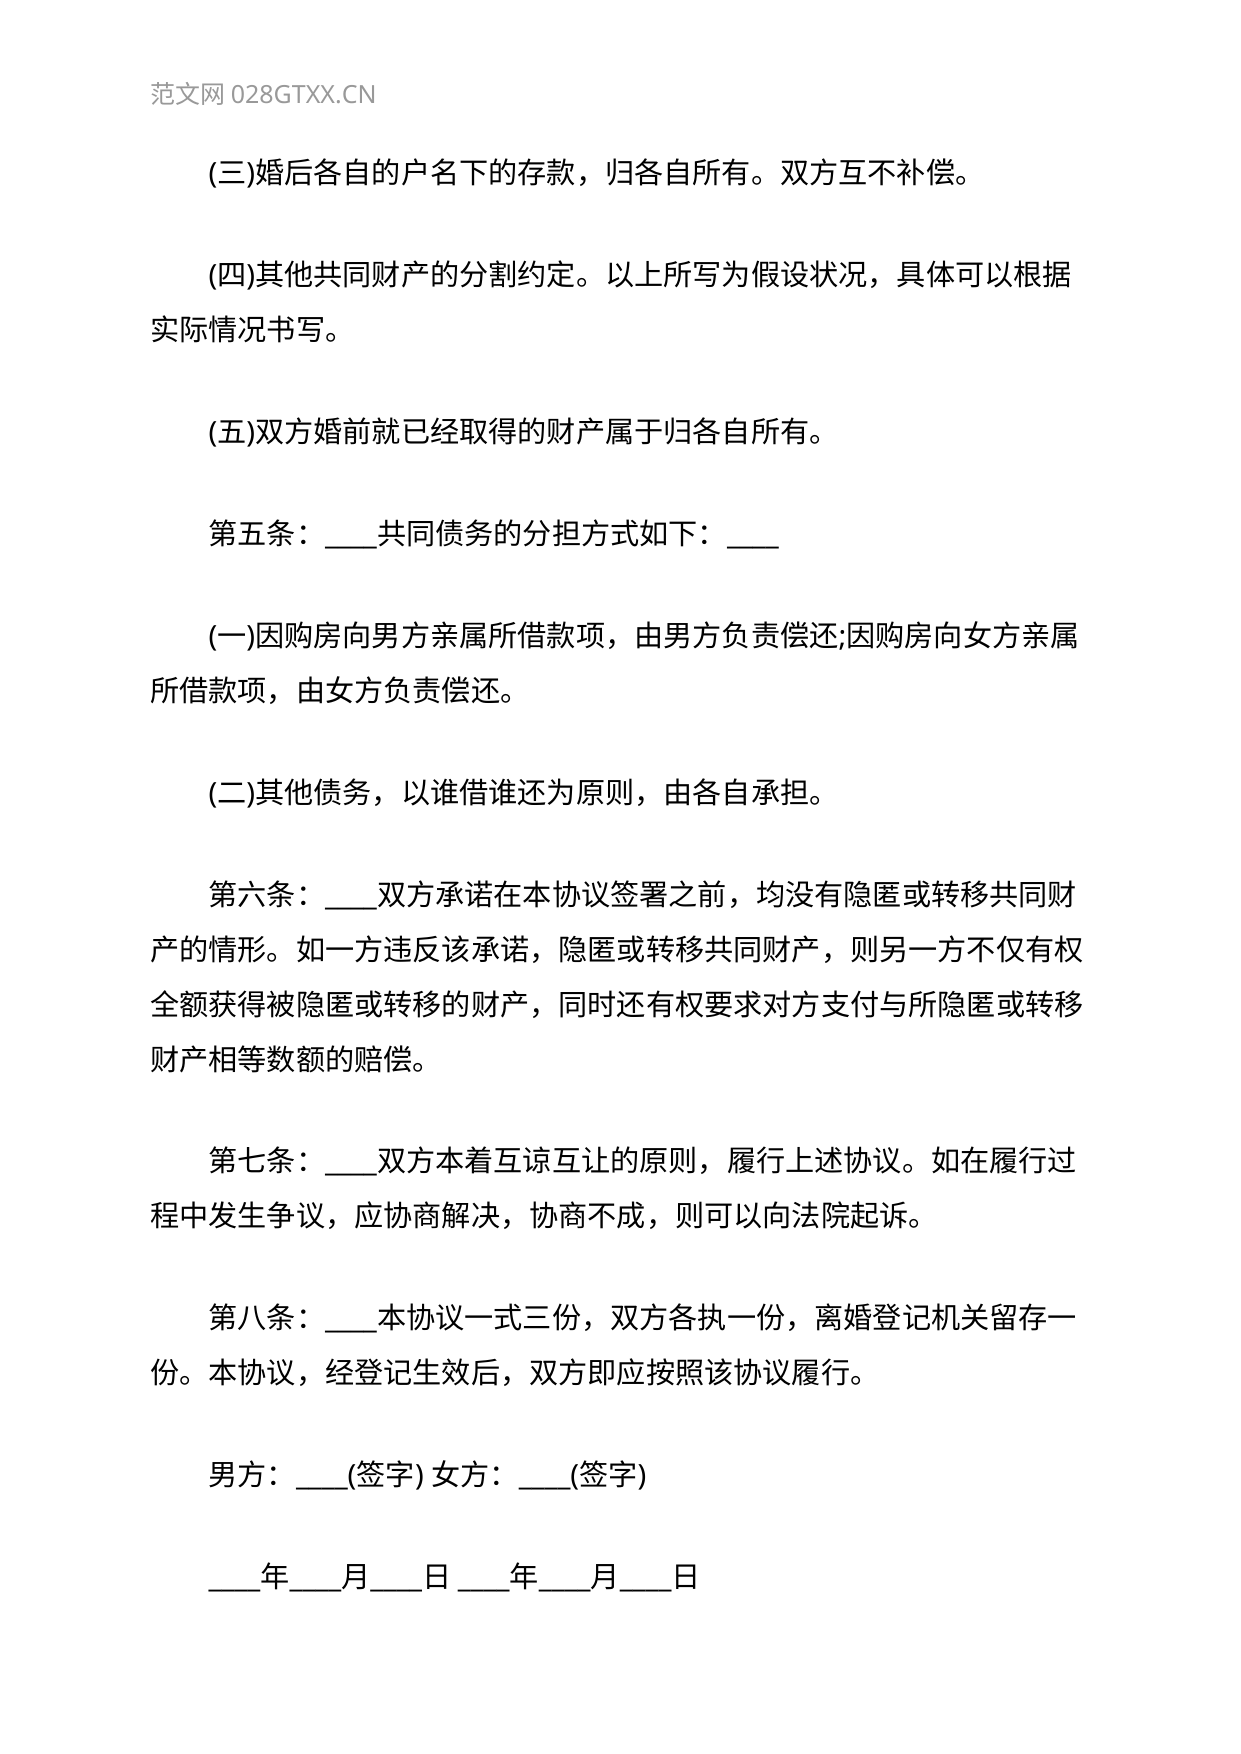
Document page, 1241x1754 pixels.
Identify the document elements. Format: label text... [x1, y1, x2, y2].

text (四)其他共同财产的分割约定。以上所写为假设状况，具体可以根据实际情况书写。 [150, 252, 1090, 349]
text (二)其他债务，以谁借谁还为原则，由各自承担。 [150, 769, 1090, 812]
text 男方：____(签字) 女方：____(签字) [150, 1452, 1090, 1494]
text 第七条：____双方本着互谅互让的原则，履行上述协议。如在履行过程中发生争议，应协商解决，协商不成，则可以向法院起诉。 [150, 1138, 1090, 1235]
text (三)婚后各自的户名下的存款，归各自所有。双方互不补偿。 [150, 150, 1090, 192]
text (一)因购房向男方亲属所借款项，由男方负责偿还;因购房向女方亲属所借款项，由女方负责偿还。 [150, 613, 1090, 710]
text (五)双方婚前就已经取得的财产属于归各自所有。 [150, 409, 1090, 451]
text 第五条：____共同债务的分担方式如下：____ [150, 511, 1090, 553]
text 第八条：____本协议一式三份，双方各执一份，离婚登记机关留存一份。本协议，经登记生效后，双方即应按照该协议履行。 [150, 1295, 1090, 1392]
text 第六条：____双方承诺在本协议签署之前，均没有隐匿或转移共同财产的情形。如一方违反该承诺，隐匿或转移共同财产，则另一方不仅有权全额获得被隐匿或转移的财产，同时还有权要求对方支付与所隐匿或转移财产相等数额的赔偿。 [150, 871, 1090, 1078]
text ____年____月____日 ____年____月____日 [150, 1553, 1090, 1596]
